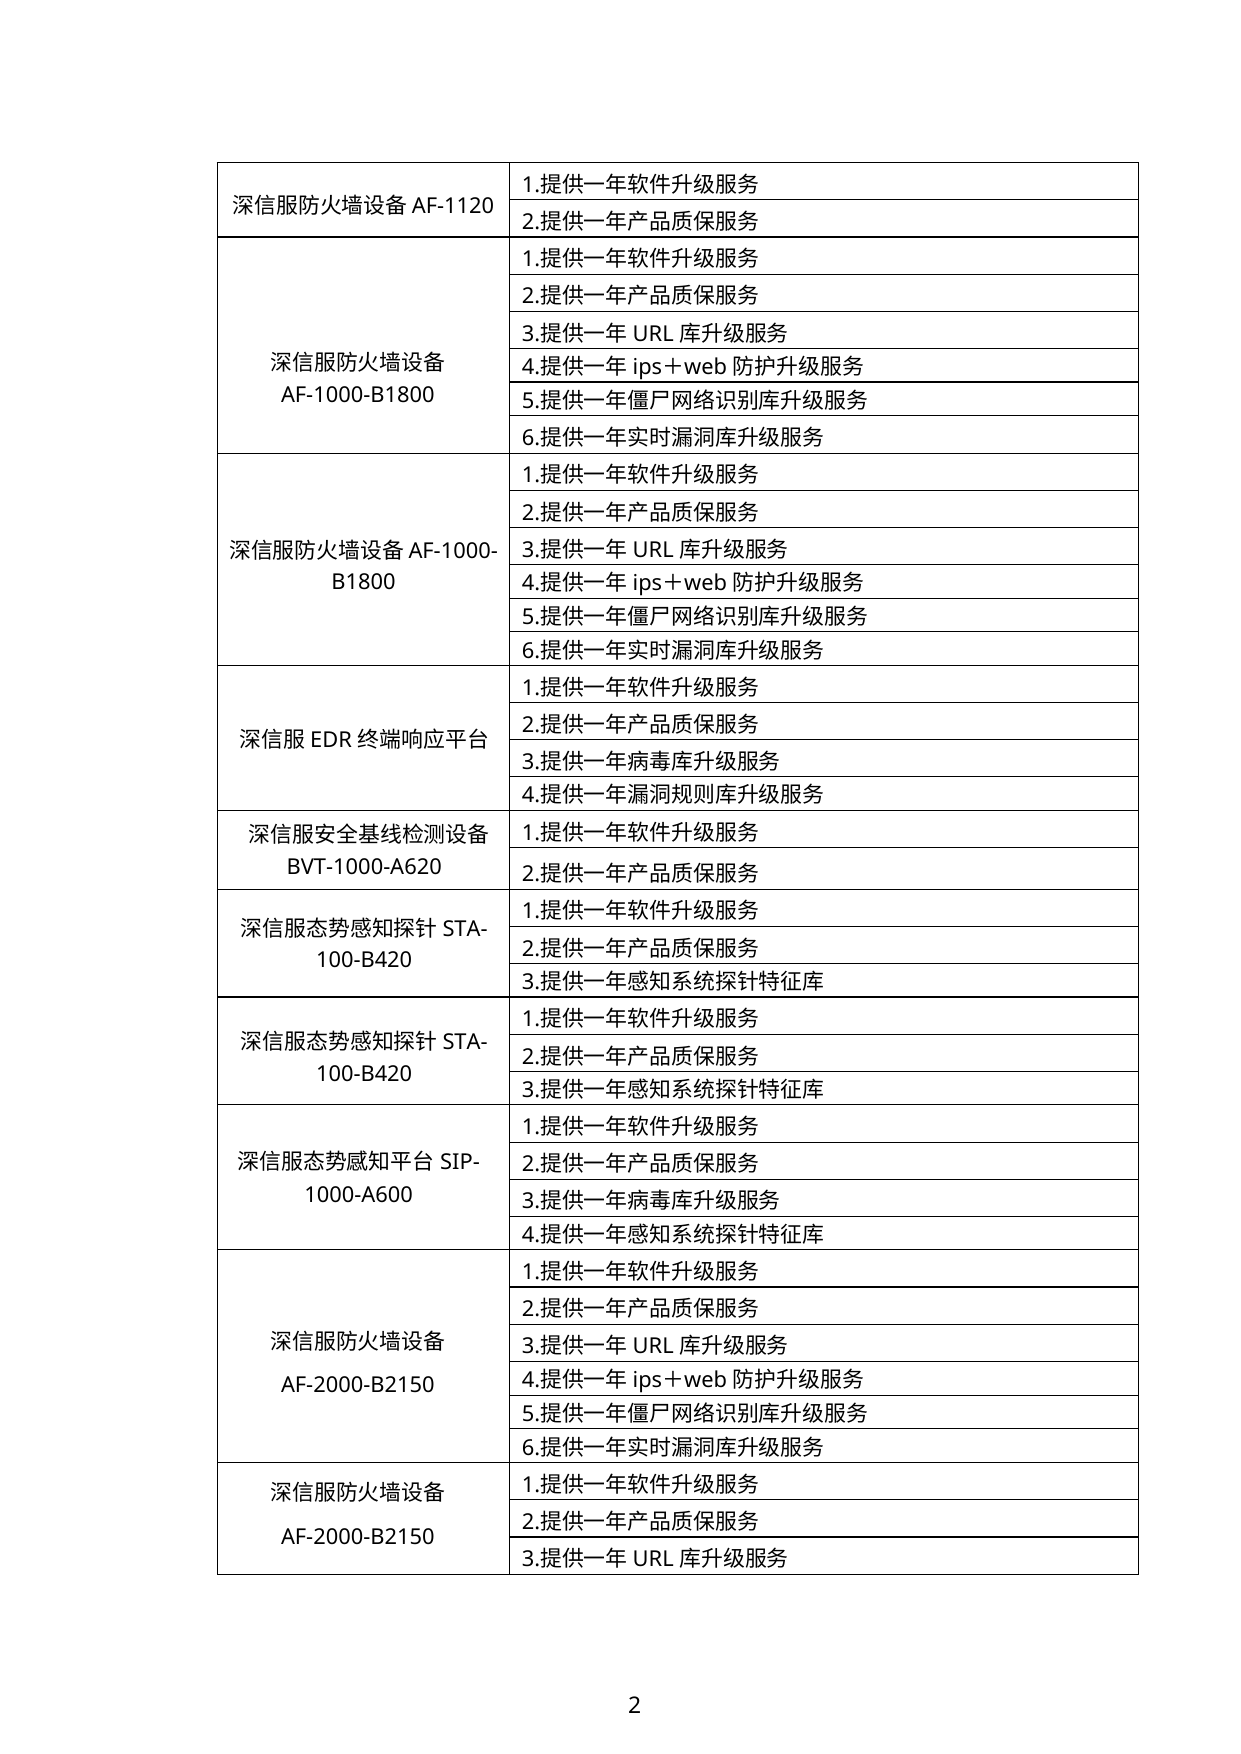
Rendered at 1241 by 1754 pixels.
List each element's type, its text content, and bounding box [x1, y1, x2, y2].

table_cell 深信服态势感知探针 STA-100-B420 [218, 890, 509, 996]
table_cell 3.提供一年感知系统探针特征库 [510, 1072, 1138, 1104]
table_cell 4.提供一年 ips＋web 防护升级服务 [510, 565, 1138, 597]
table_cell 2.提供一年产品质保服务 [510, 927, 1138, 963]
table_cell 2.提供一年产品质保服务 [510, 1143, 1138, 1179]
table_cell 1.提供一年软件升级服务 [510, 666, 1138, 702]
table_cell 5.提供一年僵尸网络识别库升级服务 [510, 383, 1138, 415]
table_cell 6.提供一年实时漏洞库升级服务 [510, 416, 1138, 452]
table_cell 3.提供一年 URL 库升级服务 [510, 312, 1138, 348]
table_cell 3.提供一年感知系统探针特征库 [510, 964, 1138, 996]
table_cell 深信服防火墙设备 AF-2000-B2150 [218, 1250, 509, 1462]
table_cell 3.提供一年 URL 库升级服务 [510, 1325, 1138, 1361]
table_cell 1.提供一年软件升级服务 [510, 998, 1138, 1034]
table_cell 1.提供一年软件升级服务 [510, 163, 1138, 199]
table_cell 深信服防火墙设备 AF-1000-B1800 [218, 238, 509, 452]
table_cell 深信服 EDR 终端响应平台 [218, 666, 509, 809]
table_cell 深信服防火墙设备 AF-2000-B2150 [218, 1463, 509, 1573]
table_cell 6.提供一年实时漏洞库升级服务 [510, 1429, 1138, 1462]
table_cell 1.提供一年软件升级服务 [510, 1250, 1138, 1286]
table_cell 2.提供一年产品质保服务 [510, 491, 1138, 527]
table_cell 4.提供一年漏洞规则库升级服务 [510, 777, 1138, 809]
table_cell 2.提供一年产品质保服务 [510, 1035, 1138, 1071]
table_cell 2.提供一年产品质保服务 [510, 703, 1138, 739]
table_cell 1.提供一年软件升级服务 [510, 454, 1138, 489]
table_cell 2.提供一年产品质保服务 [510, 1288, 1138, 1324]
table_cell 1.提供一年软件升级服务 [510, 238, 1138, 273]
table_cell 1.提供一年软件升级服务 [510, 1105, 1138, 1142]
table_cell 2.提供一年产品质保服务 [510, 275, 1138, 311]
table_cell 6.提供一年实时漏洞库升级服务 [510, 632, 1138, 665]
table_cell 1.提供一年软件升级服务 [510, 1463, 1138, 1499]
table_cell 4.提供一年 ips＋web 防护升级服务 [510, 1362, 1138, 1394]
table_cell 5.提供一年僵尸网络识别库升级服务 [510, 599, 1138, 631]
table_cell 3.提供一年病毒库升级服务 [510, 1180, 1138, 1216]
table_cell 3.提供一年病毒库升级服务 [510, 740, 1138, 776]
table_cell 5.提供一年僵尸网络识别库升级服务 [510, 1396, 1138, 1428]
table_cell 2.提供一年产品质保服务 [510, 848, 1138, 889]
table_cell 深信服态势感知探针 STA-100-B420 [218, 998, 509, 1104]
table_cell 4.提供一年感知系统探针特征库 [510, 1217, 1138, 1249]
table_cell 深信服防火墙设备AF-1120 [218, 163, 509, 236]
table_cell 1.提供一年软件升级服务 [510, 811, 1138, 847]
table_cell 深信服安全基线检测设备 BVT-1000-A620 [218, 811, 509, 889]
table_cell 3.提供一年 URL 库升级服务 [510, 1538, 1138, 1573]
table_cell 深信服态势感知平台 SIP-1000-A600 [218, 1105, 509, 1249]
table_cell 2.提供一年产品质保服务 [510, 200, 1138, 236]
table_cell 4.提供一年 ips＋web 防护升级服务 [510, 349, 1138, 381]
table_cell 3.提供一年 URL 库升级服务 [510, 528, 1138, 564]
table_cell 2.提供一年产品质保服务 [510, 1500, 1138, 1536]
table_cell 深信服防火墙设备AF-1000-B1800 [218, 454, 509, 665]
table_cell 1.提供一年软件升级服务 [510, 890, 1138, 926]
